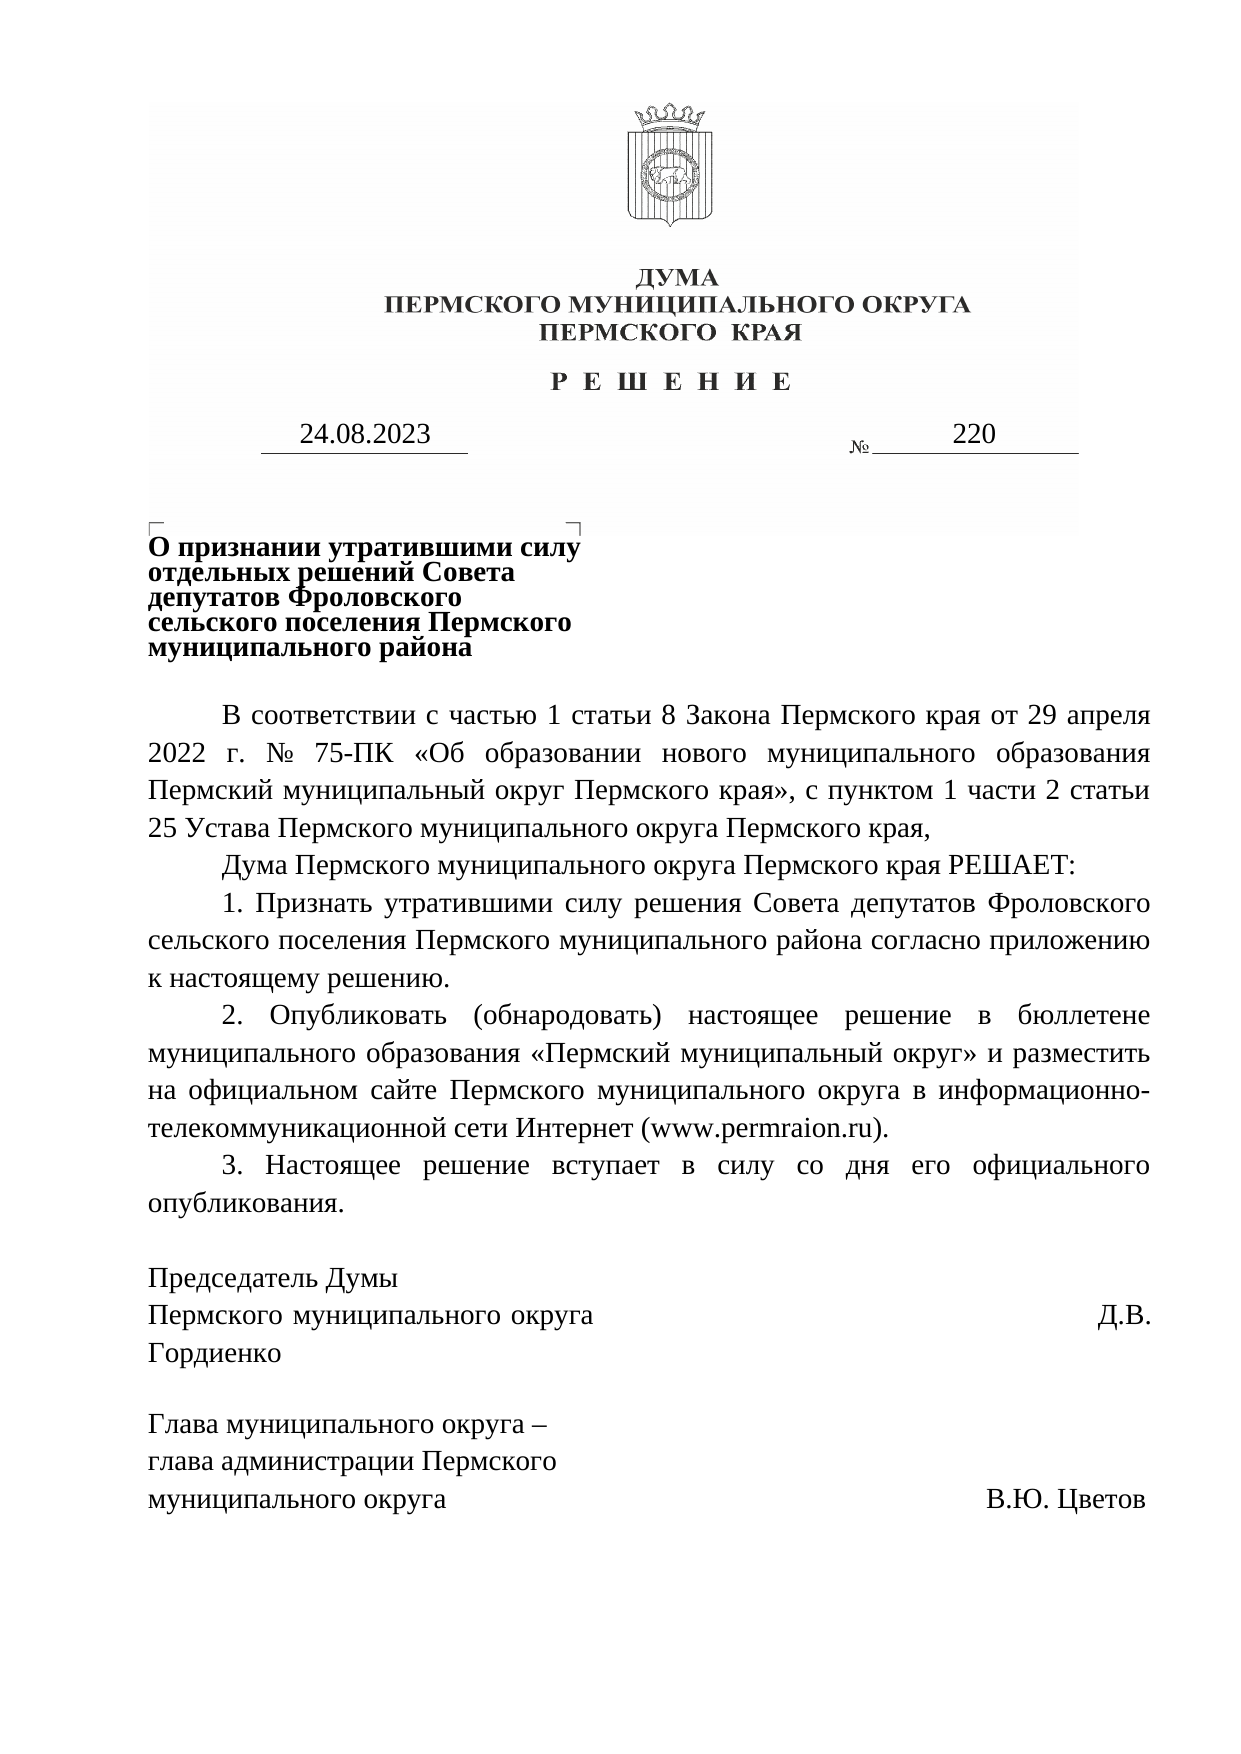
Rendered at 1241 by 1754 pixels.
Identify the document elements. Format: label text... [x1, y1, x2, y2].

text В соответствии с частью 1 статьи 8 Закона Пермского края от 29 апреля 2022 г. № 75-ПК «Об образовании нового муниципального образования Пермский муниципальный округ Пермского края», с пунктом 1 части 2 статьи 25 Устава Пермского муниципального округа Пермского края, [148, 694, 1152, 844]
text Дума Пермского муниципального округа Пермского края РЕШАЕТ: [148, 844, 1152, 882]
text муниципального округа В.Ю. Цветов [148, 1478, 1152, 1516]
text Председатель Думы [148, 1257, 1152, 1294]
text 3. Настоящее решение вступает в силу со дня его официального опубликования. [148, 1144, 1152, 1219]
text О признании утратившими силу отдельных решений Совета депутатов Фроловского сельского поселения Пермского муниципального района [148, 536, 590, 661]
text 1. Признать утратившими силу решения Совета депутатов Фроловского сельского поселения Пермского муниципального района согласно приложению к настоящему решению. [148, 882, 1152, 994]
text Глава муниципального округа – [148, 1403, 1152, 1441]
text Пермского муниципального округа Д.В. Гордиенко [148, 1294, 1152, 1369]
text 2. Опубликовать (обнародовать) настоящее решение в бюллетене муниципального образования «Пермский муниципальный округ» и разместить на официальном сайте Пермского муниципального округа в информационно-телекоммуникационной сети Интернет (www.permraion.ru). [148, 994, 1152, 1144]
picture [148, 102, 1079, 536]
text глава администрации Пермского [148, 1441, 1152, 1478]
